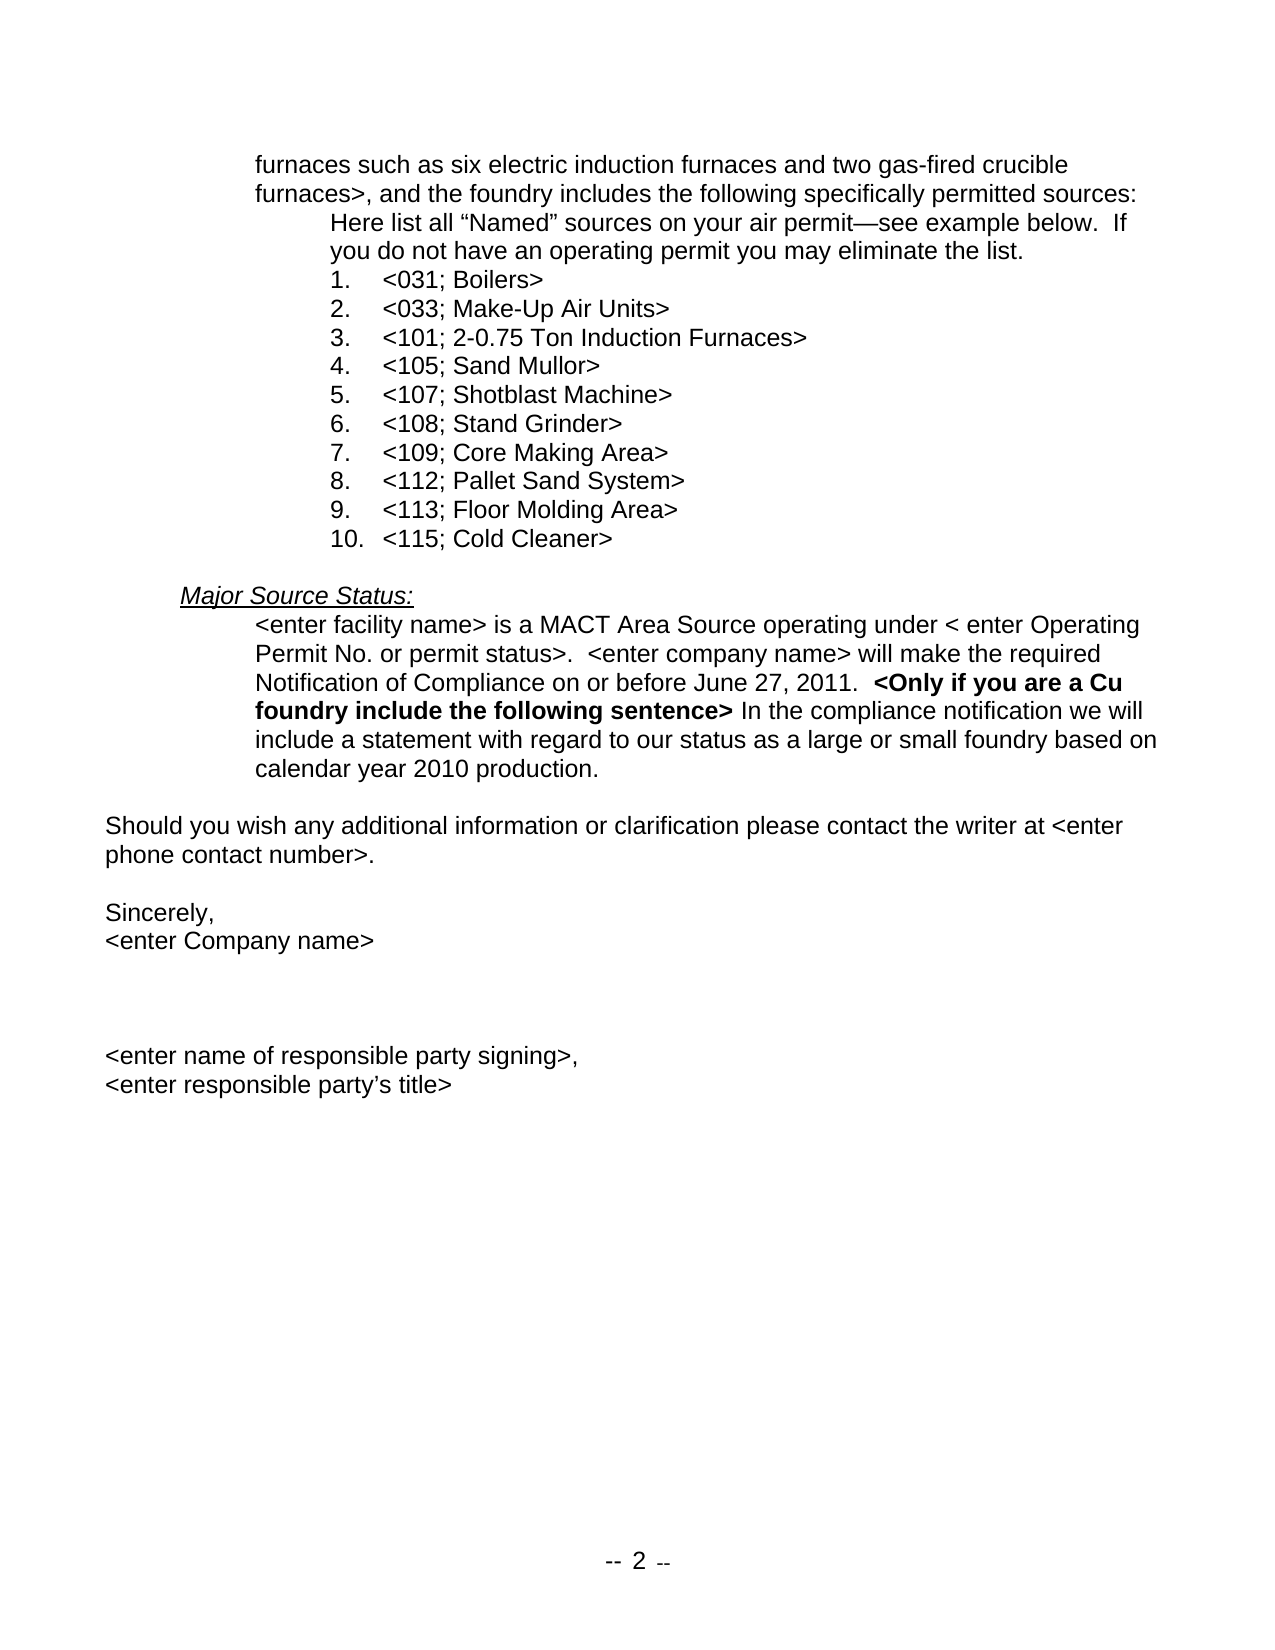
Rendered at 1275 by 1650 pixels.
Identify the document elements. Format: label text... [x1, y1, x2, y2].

list <108; Stand Grinder> [330, 409, 1170, 437]
text <enter Company name> [105, 926, 1170, 955]
text <enter responsible party’s title> [105, 1070, 1170, 1099]
text Sincerely, [105, 897, 1170, 926]
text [255, 150, 1170, 207]
list <109; Core Making Area> [330, 437, 1170, 466]
list <113; Floor Molding Area> [330, 495, 1170, 524]
list <107; Shotblast Machine> [330, 380, 1170, 409]
list <115; Cold Cleaner> [330, 524, 1170, 552]
list <101; 2-0.75 Ton Induction Furnaces> [330, 322, 1170, 351]
list <105; Sand Mullor> [330, 351, 1170, 380]
text Should you wish any additional information or clarification please contact the writer at <enter phone contact number>. [105, 811, 1170, 869]
text Major Source Status: [180, 581, 1170, 610]
list <031; Boilers> [330, 265, 1170, 294]
text <enter name of responsible party signing>, [105, 1041, 1170, 1070]
text <enter facility name> is a MACT Area Source operating under < enter Operating Permit No. or permit status>. <enter company name> will make the required Notification of Compliance on or before June 27, 2011. <Only if you are a Cu foundry include the following sentence> In the compliance notification we will include a statement with regard to our status as a large or small foundry based on calendar year 2010 production. [255, 610, 1170, 782]
text Here list all “Named” sources on your air permit—see example below. If you do not have an operating permit you may eliminate the list. [330, 207, 1170, 265]
list <033; Make-Up Air Units> [330, 294, 1170, 322]
list <112; Pallet Sand System> [330, 466, 1170, 495]
